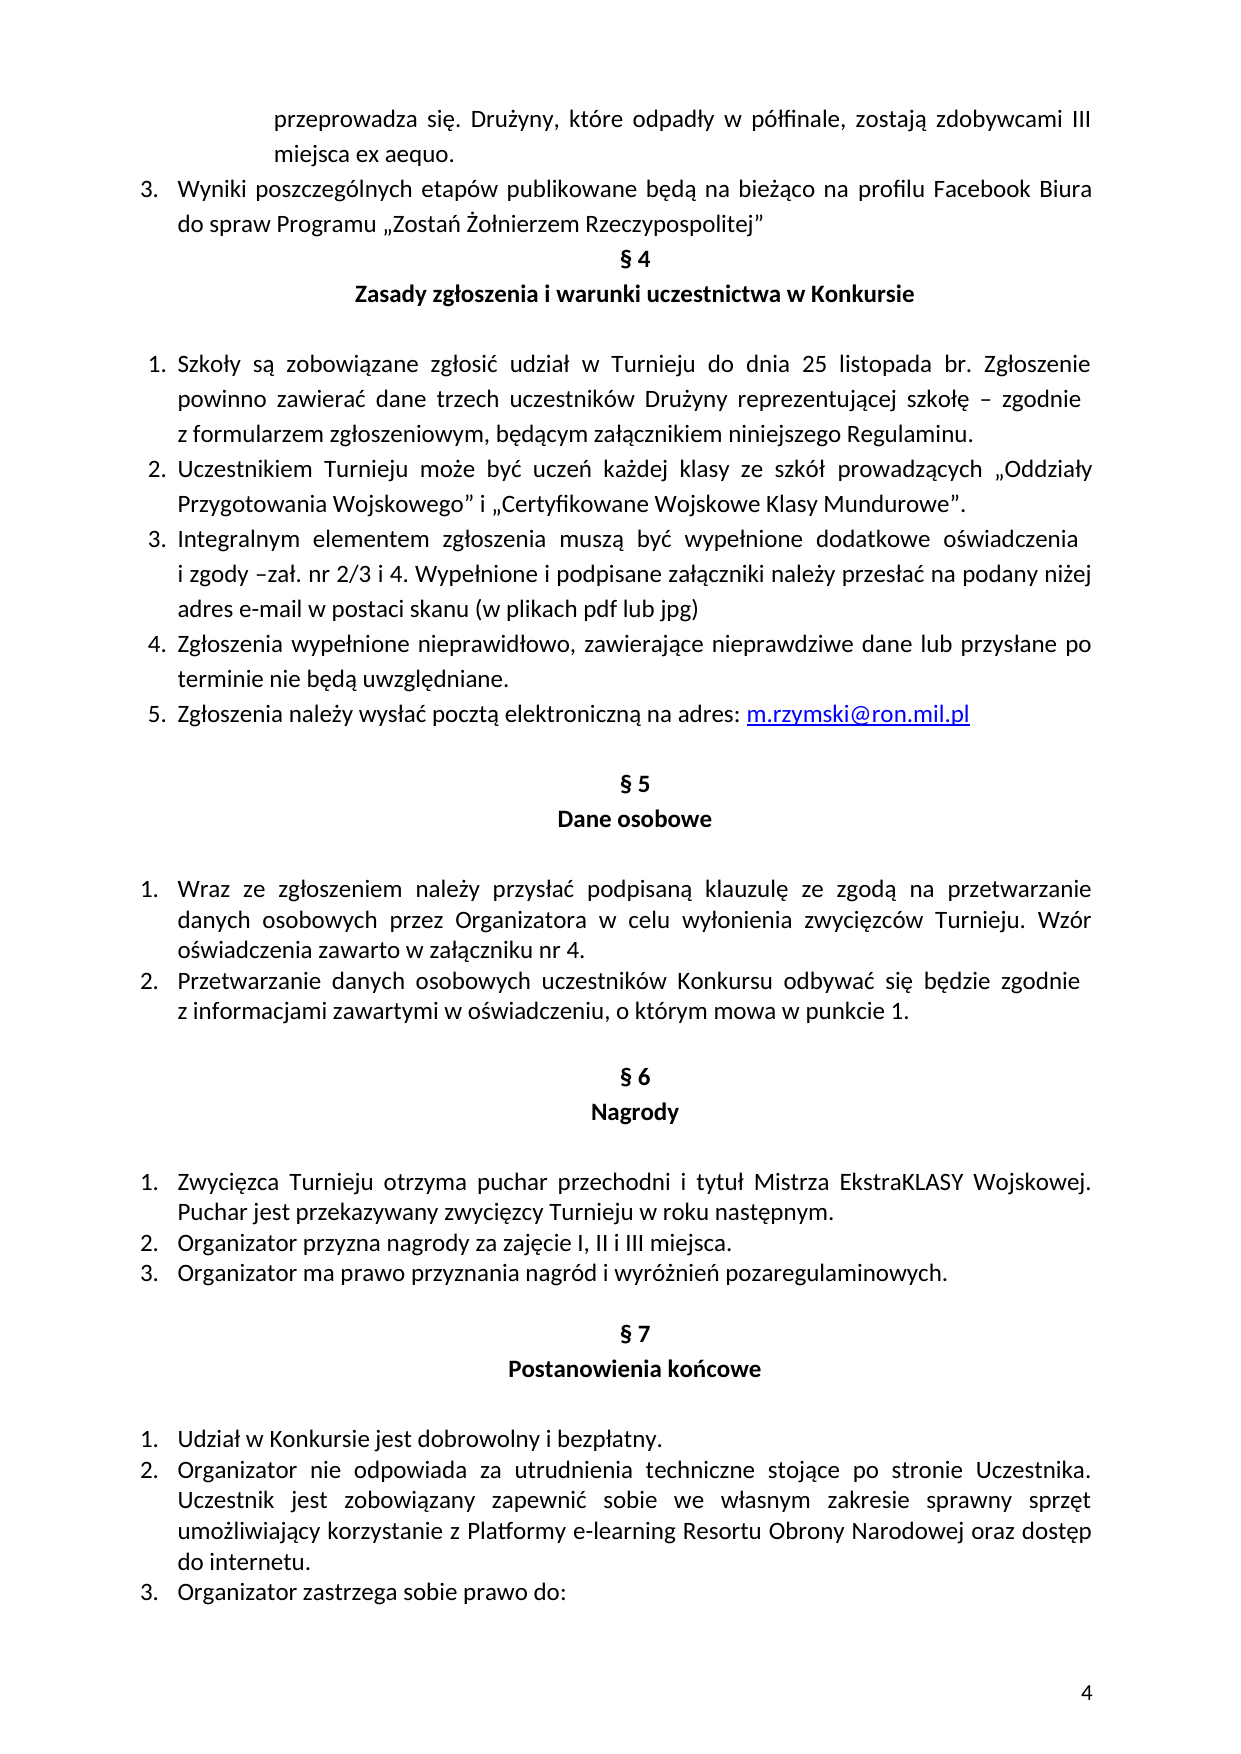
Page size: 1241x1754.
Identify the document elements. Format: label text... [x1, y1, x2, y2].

list Wyniki poszczególnych etapów publikowane będą na bieżąco na profilu Facebook Biura do spraw Programu „Zostań Żołnierzem Rzeczypospolitej” [140, 173, 1092, 239]
list Wraz ze zgłoszeniem należy przysłać podpisaną klauzulę ze zgodą na przetwarzanie danych osobowych przez Organizatora w celu wyłonienia zwycięzców Turnieju. Wzór oświadczenia zawarto w załączniku nr 4. [140, 873, 1092, 965]
text Zasady zgłoszenia i warunki uczestnictwa w Konkursie [177, 278, 1092, 309]
text Postanowienia końcowe [177, 1354, 1092, 1384]
text Nagrody [177, 1096, 1092, 1127]
text § 4 [177, 243, 1092, 274]
list Udział w Konkursie jest dobrowolny i bezpłatny. [140, 1424, 1092, 1454]
list Organizator zastrzega sobie prawo do: [140, 1576, 1092, 1607]
list Przetwarzanie danych osobowych uczestników Konkursu odbywać się będzie zgodnie z informacjami zawartymi w oświadczeniu, o którym mowa w punkcie 1. [140, 965, 1092, 1026]
text § 6 [177, 1061, 1092, 1092]
text § 5 [177, 768, 1092, 799]
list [236, 103, 1092, 169]
list Zgłoszenia wypełnione nieprawidłowo, zawierające nieprawdziwe dane lub przysłane po terminie nie będą uwzględniane. [148, 628, 1092, 694]
list Organizator nie odpowiada za utrudnienia techniczne stojące po stronie Uczestnika. Uczestnik jest zobowiązany zapewnić sobie we własnym zakresie sprawny sprzęt umożliwiający korzystanie z Platformy e-learning Resortu Obrony Narodowej oraz dostęp do internetu. [140, 1454, 1092, 1576]
text § 7 [177, 1319, 1092, 1349]
list Szkoły są zobowiązane zgłosić udział w Turnieju do dnia 25 listopada br. Zgłoszenie powinno zawierać dane trzech uczestników Drużyny reprezentującej szkołę – zgodnie z formularzem zgłoszeniowym, będącym załącznikiem niniejszego Regulaminu. [148, 348, 1092, 449]
list Organizator ma prawo przyznania nagród i wyróżnień pozaregulaminowych. [140, 1258, 1092, 1288]
list Zwycięzca Turnieju otrzyma puchar przechodni i tytuł Mistrza EkstraKLASY Wojskowej. Puchar jest przekazywany zwycięzcy Turnieju w roku następnym. [140, 1166, 1092, 1227]
list Integralnym elementem zgłoszenia muszą być wypełnione dodatkowe oświadczenia i zgody –zał. nr 2/3 i 4. Wypełnione i podpisane załączniki należy przesłać na podany niżej adres e-mail w postaci skanu (w plikach pdf lub jpg) [148, 523, 1092, 624]
list Organizator przyzna nagrody za zajęcie I, II i III miejsca. [140, 1227, 1092, 1258]
text Dane osobowe [177, 803, 1092, 834]
list Zgłoszenia należy wysłać pocztą elektroniczną na adres: m.rzymski@ron.mil.pl [148, 698, 1092, 729]
list Uczestnikiem Turnieju może być uczeń każdej klasy ze szkół prowadzących „Oddziały Przygotowania Wojskowego” i „Certyfikowane Wojskowe Klasy Mundurowe”. [148, 453, 1092, 519]
